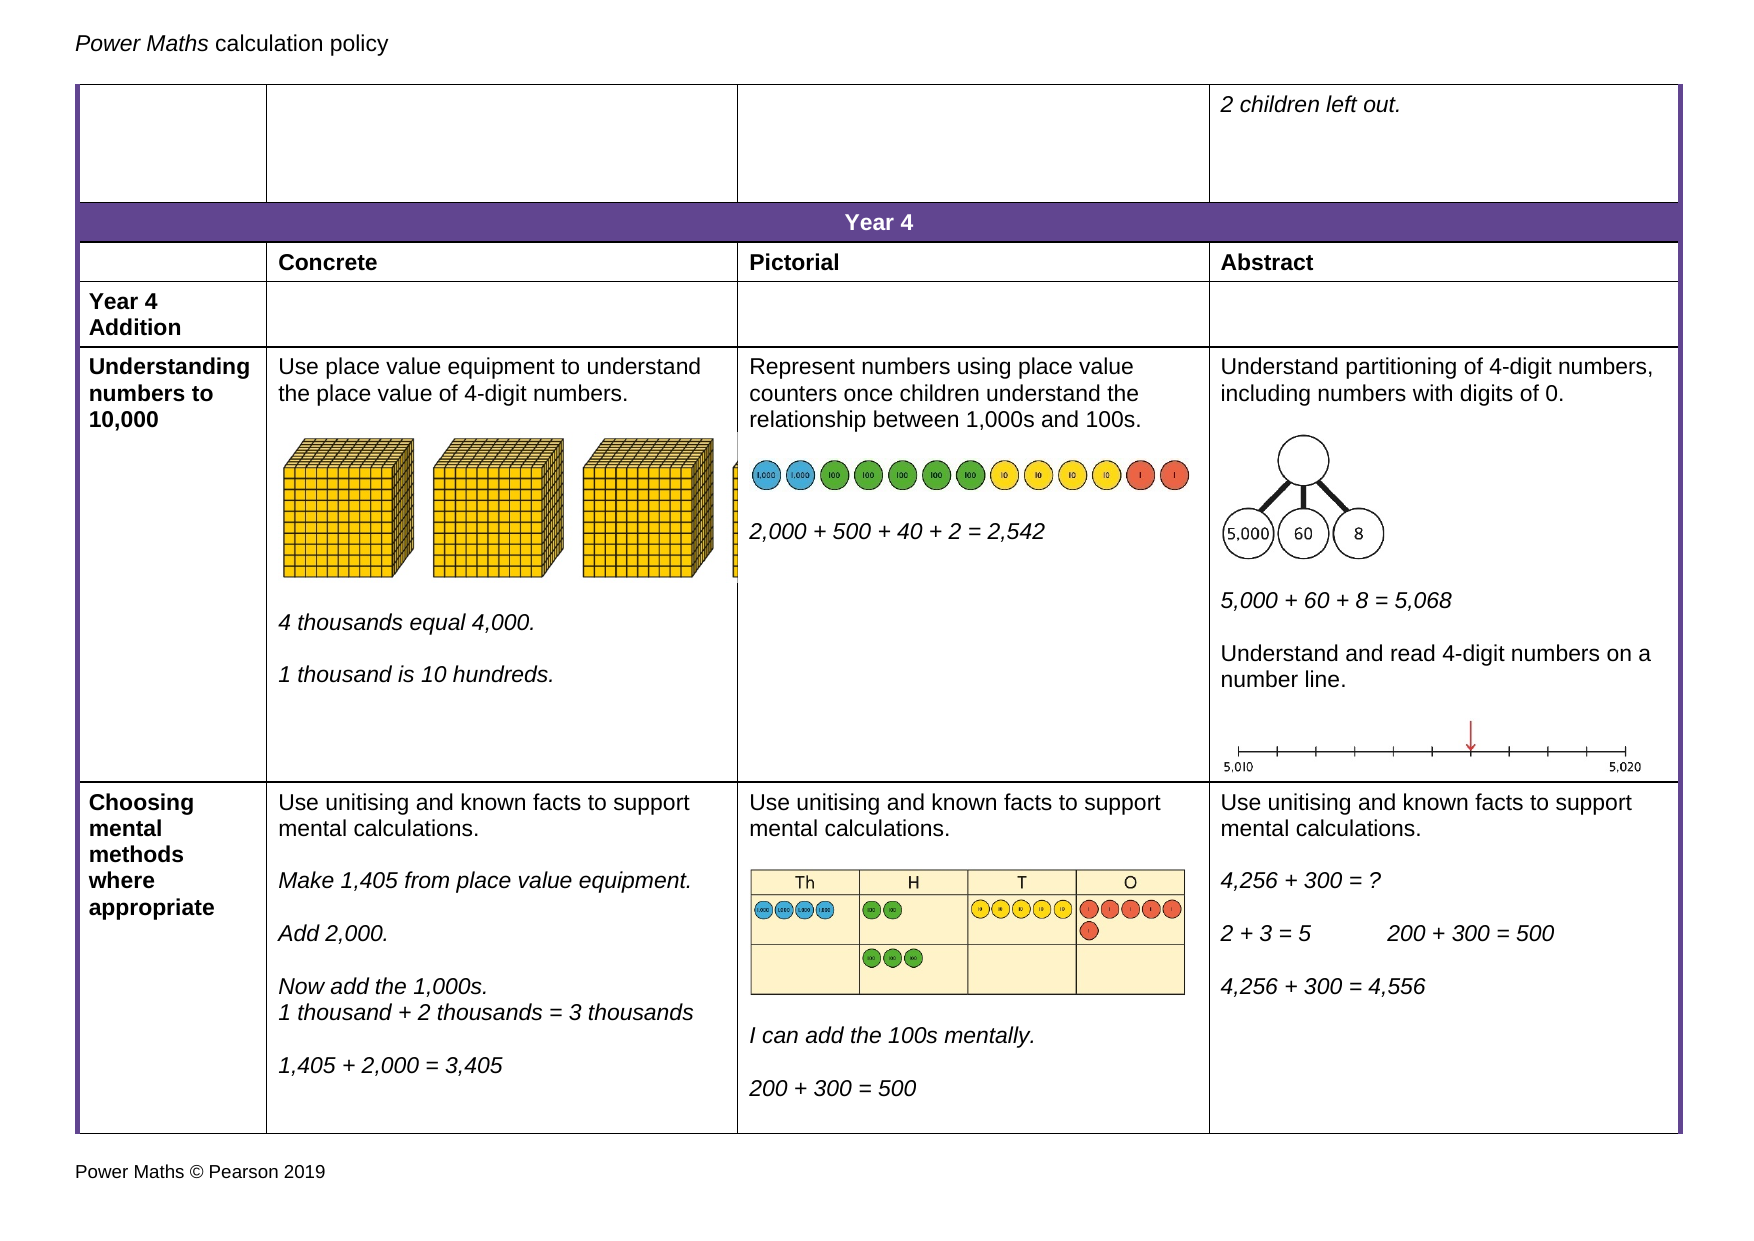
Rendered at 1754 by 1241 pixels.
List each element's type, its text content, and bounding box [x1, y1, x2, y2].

picture [278, 432, 738, 583]
table_cell Understanding numbers to 10,000 [80, 348, 266, 781]
table_cell Pictorial [738, 243, 1209, 281]
table_cell Year 4 [80, 203, 1678, 241]
table_cell Use place value equipment to understand the place value of 4-digit numbers. 4 thousands equal 4,000. 1 thousand is 10 hundreds. [267, 348, 737, 781]
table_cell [267, 85, 737, 202]
table_cell Concrete [267, 243, 737, 281]
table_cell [80, 783, 266, 1133]
picture [1220, 718, 1643, 776]
table_cell [738, 282, 1209, 346]
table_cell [1210, 783, 1678, 1133]
picture [1220, 432, 1385, 561]
table_cell Represent numbers using place value counters once children understand the relationship between 1,000s and 100s. 2,000 + 500 + 40 + 2 = 2,542 [738, 348, 1209, 781]
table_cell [738, 85, 1209, 202]
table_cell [267, 783, 737, 1133]
picture [749, 867, 1185, 996]
picture [749, 458, 1190, 492]
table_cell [80, 85, 266, 202]
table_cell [1210, 85, 1678, 202]
table_cell Abstract [1210, 243, 1678, 281]
table_cell [80, 243, 266, 281]
table_cell [1210, 282, 1678, 346]
table_cell Year 4 Addition [80, 282, 266, 346]
table_cell Understand partitioning of 4-digit numbers, including numbers with digits of 0. 5,000 + 60 + 8 = 5,068 Understand and read 4-digit numbers on a number line. [1210, 348, 1678, 781]
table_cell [738, 783, 1209, 1133]
table_cell [267, 282, 737, 346]
